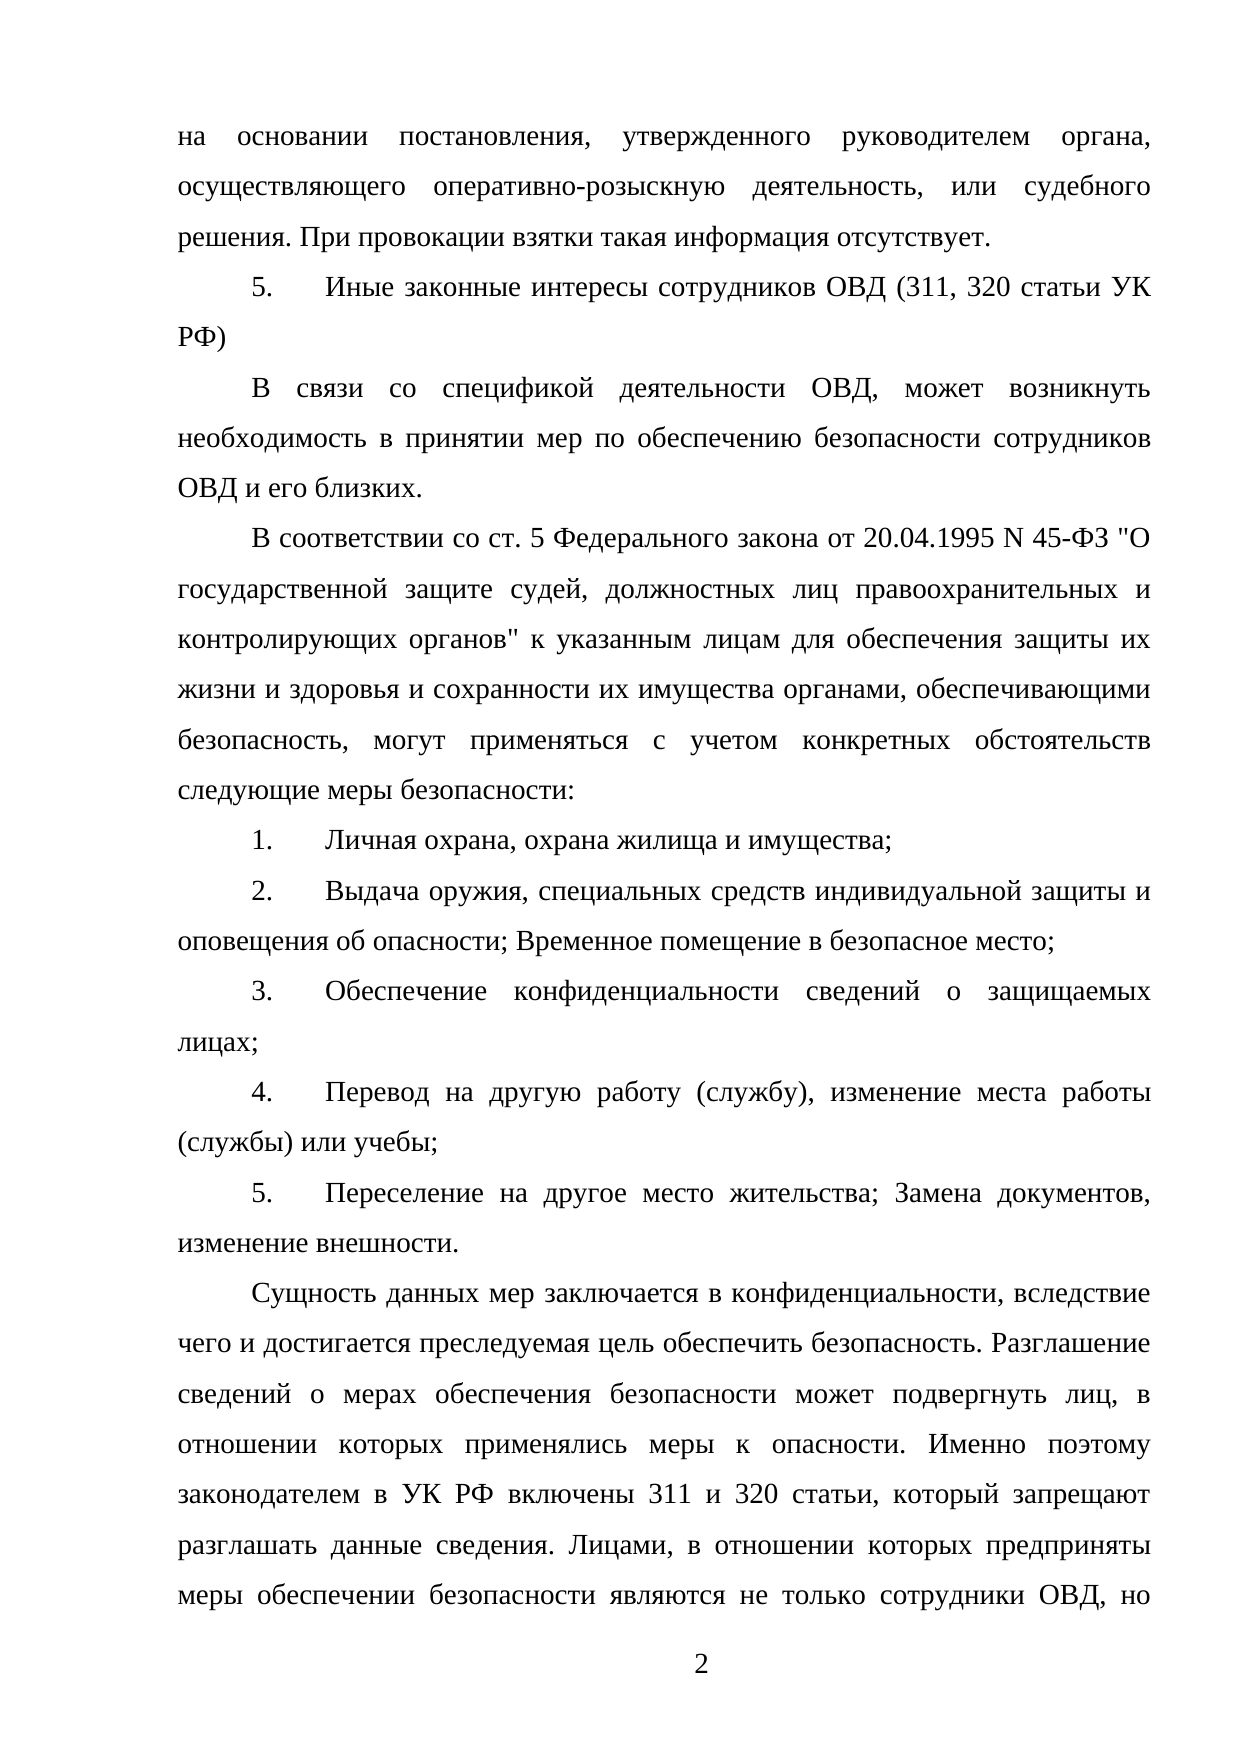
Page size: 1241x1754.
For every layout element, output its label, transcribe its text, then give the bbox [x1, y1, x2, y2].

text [177, 118, 1152, 252]
list Обеспечение конфиденциальности сведений о защищаемых лицах; [177, 973, 1152, 1057]
subtitle Иные законные интересы сотрудников ОВД (311, 320 статьи УК РФ) [177, 269, 1152, 353]
list Личная охрана, охрана жилища и имущества; [177, 822, 1152, 856]
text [177, 1275, 1152, 1611]
list Переселение на другое место жительства; Замена документов, изменение внешности. [177, 1175, 1152, 1258]
list Выдача оружия, специальных средств индивидуальной защиты и оповещения об опасности; Временное помещение в безопасное место; [177, 873, 1152, 957]
text В соответствии со ст. 5 Федерального закона от 20.04.1995 N 45-ФЗ "О государственной защите судей, должностных лиц правоохранительных и контролирующих органов" к указанным лицам для обеспечения защиты их жизни и здоровья и сохранности их имущества органами, обеспечивающими безопасность, могут применяться с учетом конкретных обстоятельств следующие меры безопасности: [177, 521, 1152, 806]
list Перевод на другую работу (службу), изменение места работы (службы) или учебы; [177, 1074, 1152, 1158]
text В связи со спецификой деятельности ОВД, может возникнуть необходимость в принятии мер по обеспечению безопасности сотрудников ОВД и его близких. [177, 370, 1152, 504]
